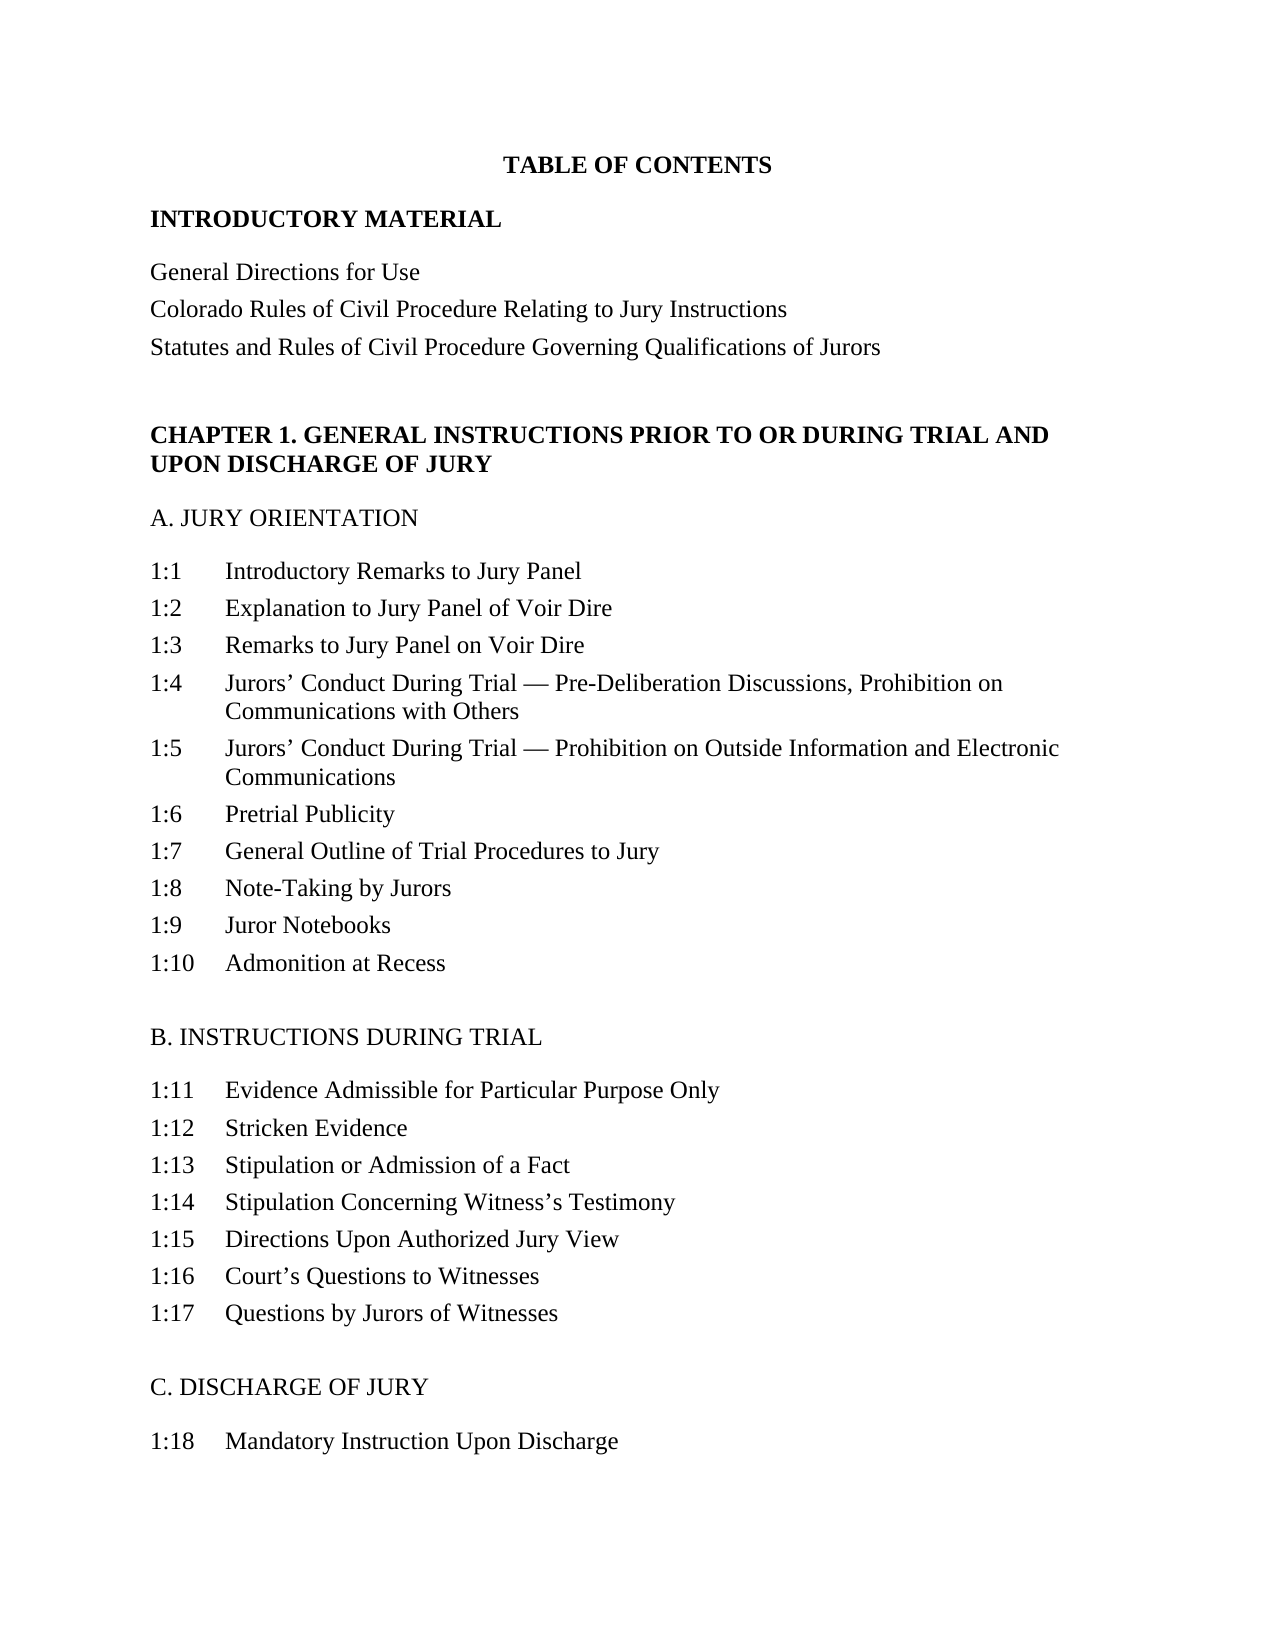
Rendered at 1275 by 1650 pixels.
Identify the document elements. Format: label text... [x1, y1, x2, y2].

text 1:14 Stipulation Concerning Witness’s Testimony [150, 1187, 1125, 1216]
text 1:12 Stricken Evidence [150, 1113, 1125, 1141]
text 1:13 Stipulation or Admission of a Fact [150, 1150, 1125, 1178]
text 1:18 Mandatory Instruction Upon Discharge [150, 1426, 1125, 1455]
text 1:11 Evidence Admissible for Particular Purpose Only [150, 1076, 1125, 1104]
text Statutes and Rules of Civil Procedure Governing Qualifications of Jurors [150, 332, 1125, 360]
text 1:8 Note-Taking by Jurors [150, 873, 1125, 902]
subtitle A. JURY ORIENTATION [150, 503, 1125, 531]
text Colorado Rules of Civil Procedure Relating to Jury Instructions [150, 294, 1125, 323]
subtitle c. DISCHARGE OF JURY [150, 1372, 1125, 1401]
text 1:15 Directions Upon Authorized Jury View [150, 1224, 1125, 1253]
text 1:16 Court’s Questions to Witnesses [150, 1261, 1125, 1290]
text 1:6 Pretrial Publicity [150, 799, 1125, 828]
text 1:3 Remarks to Jury Panel on Voir Dire [150, 631, 1125, 659]
text 1:4 Jurors’ Conduct During Trial — Pre-Deliberation Discussions, Prohibition on Communications with Others [150, 668, 1125, 725]
text General Directions for Use [150, 257, 1125, 286]
text 1:1 Introductory Remarks to Jury Panel [150, 556, 1125, 585]
text 1:7 General Outline of Trial Procedures to Jury [150, 836, 1125, 865]
text 1:5 Jurors’ Conduct During Trial ― Prohibition on Outside Information and Electronic Communications [150, 733, 1125, 791]
subtitle CHAPTER 1. GENERAL INSTRUCTIONS PRIOR TO OR DURING TRIAL AND UPON DISCHARGE OF JURY [150, 420, 1125, 478]
subtitle TABLE OF CONTENTS [150, 150, 1125, 179]
text 1:2 Explanation to Jury Panel of Voir Dire [150, 593, 1125, 622]
subtitle B. INSTRUCTIONS DURING TRIAL [150, 1022, 1125, 1051]
text 1:9 Juror Notebooks [150, 911, 1125, 939]
text 1:10 Admonition at Recess [150, 948, 1125, 976]
subtitle introductory material [150, 204, 1125, 232]
text 1:17 Questions by Jurors of Witnesses [150, 1298, 1125, 1327]
